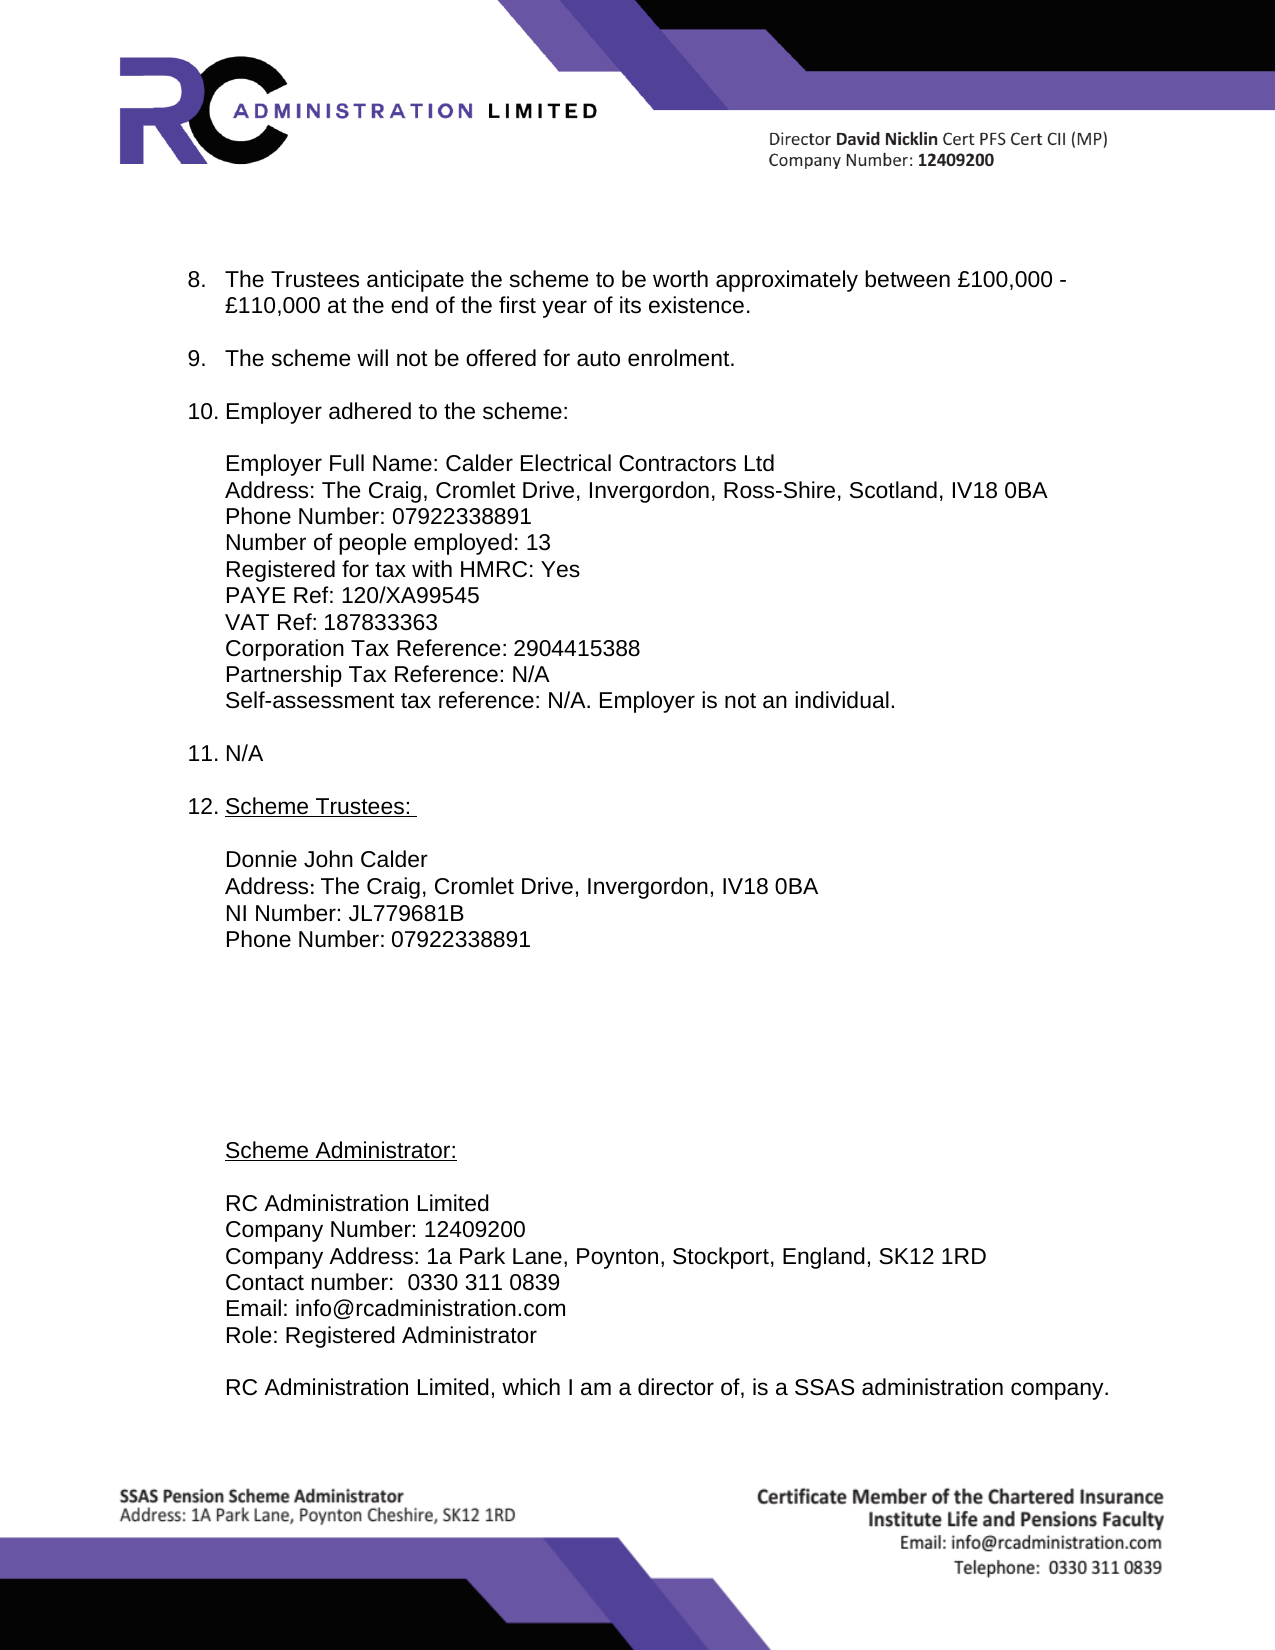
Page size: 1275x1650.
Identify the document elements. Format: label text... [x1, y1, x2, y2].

text Registered for tax with HMRC: Yes [150, 556, 1125, 582]
list The scheme will not be offered for auto enrolment. [187, 345, 1125, 371]
text Employer Full Name: Calder Electrical Contractors Ltd [150, 450, 1125, 477]
text RC Administration Limited, which I am a director of, is a SSAS administration company. [225, 1374, 1125, 1401]
text PAYE Ref: 120/XA99545 [187, 582, 1125, 608]
text Contact number: 0330 311 0839 [522, 1269, 1125, 1295]
picture [0, 0, 1275, 185]
text Self-assessment tax reference: N/A. Employer is not an individual. [187, 687, 1125, 714]
text Number of people employed: 13 [150, 529, 1125, 556]
text NI Number: JL779681B [225, 900, 1125, 926]
picture [0, 1480, 1275, 1650]
text Phone Number: 07922338891 [150, 503, 1125, 529]
text Corporation Tax Reference: 2904415388 [187, 635, 1125, 661]
text VAT Ref: 187833363 [187, 608, 1125, 635]
text Partnership Tax Reference: N/A [187, 661, 1125, 687]
text Phone Number: 07922338891 [225, 926, 1125, 953]
list Scheme Trustees: [187, 793, 1125, 819]
text RC Administration Limited [225, 1190, 1125, 1216]
text Address: The Craig, Cromlet Drive, Invergordon, IV18 0BA [225, 872, 1125, 900]
text Contact number: 0330 311 0839 [225, 1269, 401, 1295]
text Email: info@rcadministration.com Role: Registered Administrator [225, 1295, 1125, 1348]
text Address: The Craig, Cromlet Drive, Invergordon, Ross-Shire, Scotland, IV18 0BA [150, 477, 1125, 503]
list N/A [187, 740, 1125, 767]
text Company Number: 12409200 Company Address: 1a Park Lane, Poynton, Stockport, England, SK12 1RD [225, 1216, 1125, 1269]
list The Trustees anticipate the scheme to be worth approximately between £100,000 - £110,000 at the end of the first year of its existence. [187, 266, 1125, 318]
text Scheme Administrator: [225, 1137, 1125, 1163]
text Donnie John Calder [225, 846, 1125, 872]
list Employer adhered to the scheme: [187, 398, 1125, 424]
